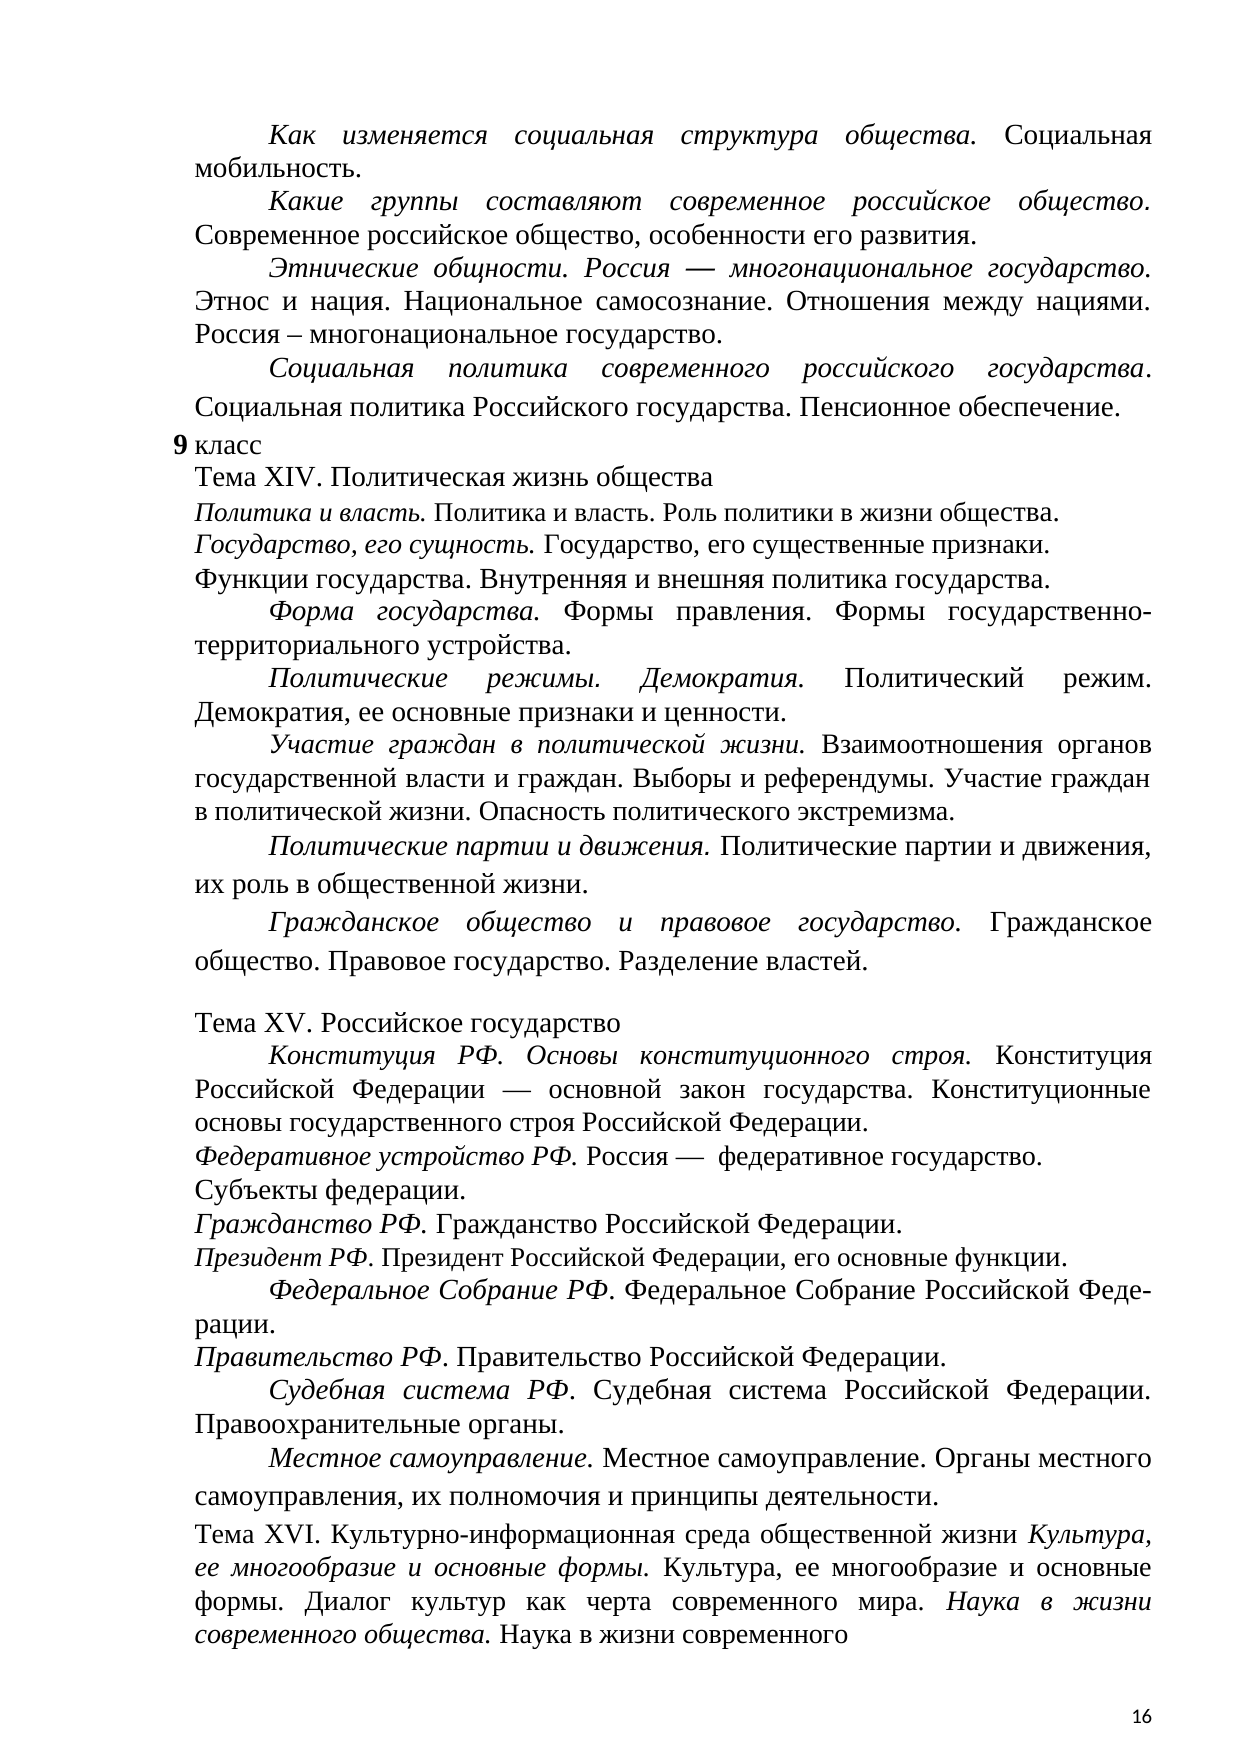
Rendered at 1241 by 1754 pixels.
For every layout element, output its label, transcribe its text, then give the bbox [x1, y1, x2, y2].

text Форма государства. Формы правления. Формы государственно-территориального устройства. [194, 594, 1152, 661]
text Тема XV. Российское государство [194, 1005, 1179, 1038]
text Тема XVI. Культурно-информационная среда общественной жизни Культура, ее многообразие и основные формы. Культура, ее многообразие и основные формы. Диалог культур как черта современного мира. Наука в жизни современного общества. Наука в жизни современного [194, 1517, 1152, 1649]
text Социальная политика современного российского государства. Социальная политика Российского государства. Пенсионное обеспечение. [194, 350, 1152, 422]
text Конституция РФ. Основы конституционного строя. Конституция Российской Федерации — основной закон государства. Конституционные основы государственного строя Российской Федерации. [194, 1038, 1152, 1137]
text Гражданское общество и правовое государство. Гражданское общество. Правовое государство. Разделение властей. [194, 904, 1152, 976]
text Этнические общности. Россия — многонациональное государство. Этнос и нация. Национальное самосознание. Отношения между нациями. Россия – многонациональное государство. [194, 250, 1152, 350]
list класс [173, 427, 1152, 460]
text Тема XIV. Политическая жизнь общества [194, 460, 1152, 493]
text Правительство РФ. Правительство Российской Федерации. [194, 1339, 1152, 1373]
text Федеративное устройство РФ. Россия — федеративное государство. [194, 1139, 1152, 1171]
text Какие группы составляют современное российское общество. Современное российское общество, особенности его развития. [194, 184, 1152, 250]
text Политические партии и движения. Политические партии и движения, их роль в общественной жизни. [194, 828, 1152, 900]
text Функции государства. Внутренняя и внешняя политика государства. [194, 561, 1152, 594]
text Участие граждан в политической жизни. Взаимоотношения органов государственной власти и граждан. Выборы и референдумы. Участие граждан в политической жизни. Опасность политического экстремизма. [194, 728, 1152, 827]
text Местное самоуправление. Местное самоуправление. Органы местного самоуправления, их полномочия и принципы деятельности. [194, 1440, 1152, 1512]
text Судебная система РФ. Судебная система Российской Федерации. Правоохранительные органы. [194, 1373, 1152, 1439]
text Президент РФ. Президент Российской Федерации, его основные функции. [194, 1239, 1152, 1273]
text Гражданство РФ. Гражданство Российской Федерации. [194, 1206, 1152, 1239]
text Как изменяется социальная структура общества. Социальная мобильность. [194, 117, 1152, 184]
text Субъекты федерации. [194, 1172, 1152, 1206]
text Политические режимы. Демократия. Политический режим. Демократия, ее основные признаки и ценности. [194, 661, 1152, 727]
text Государство, его сущность. Государство, его существенные признаки. [194, 527, 1152, 559]
text Политика и власть. Политика и власть. Роль политики в жизни общества. [194, 494, 1152, 527]
text Федеральное Собрание РФ. Федеральное Собрание Российской Феде-рации. [194, 1273, 1152, 1339]
